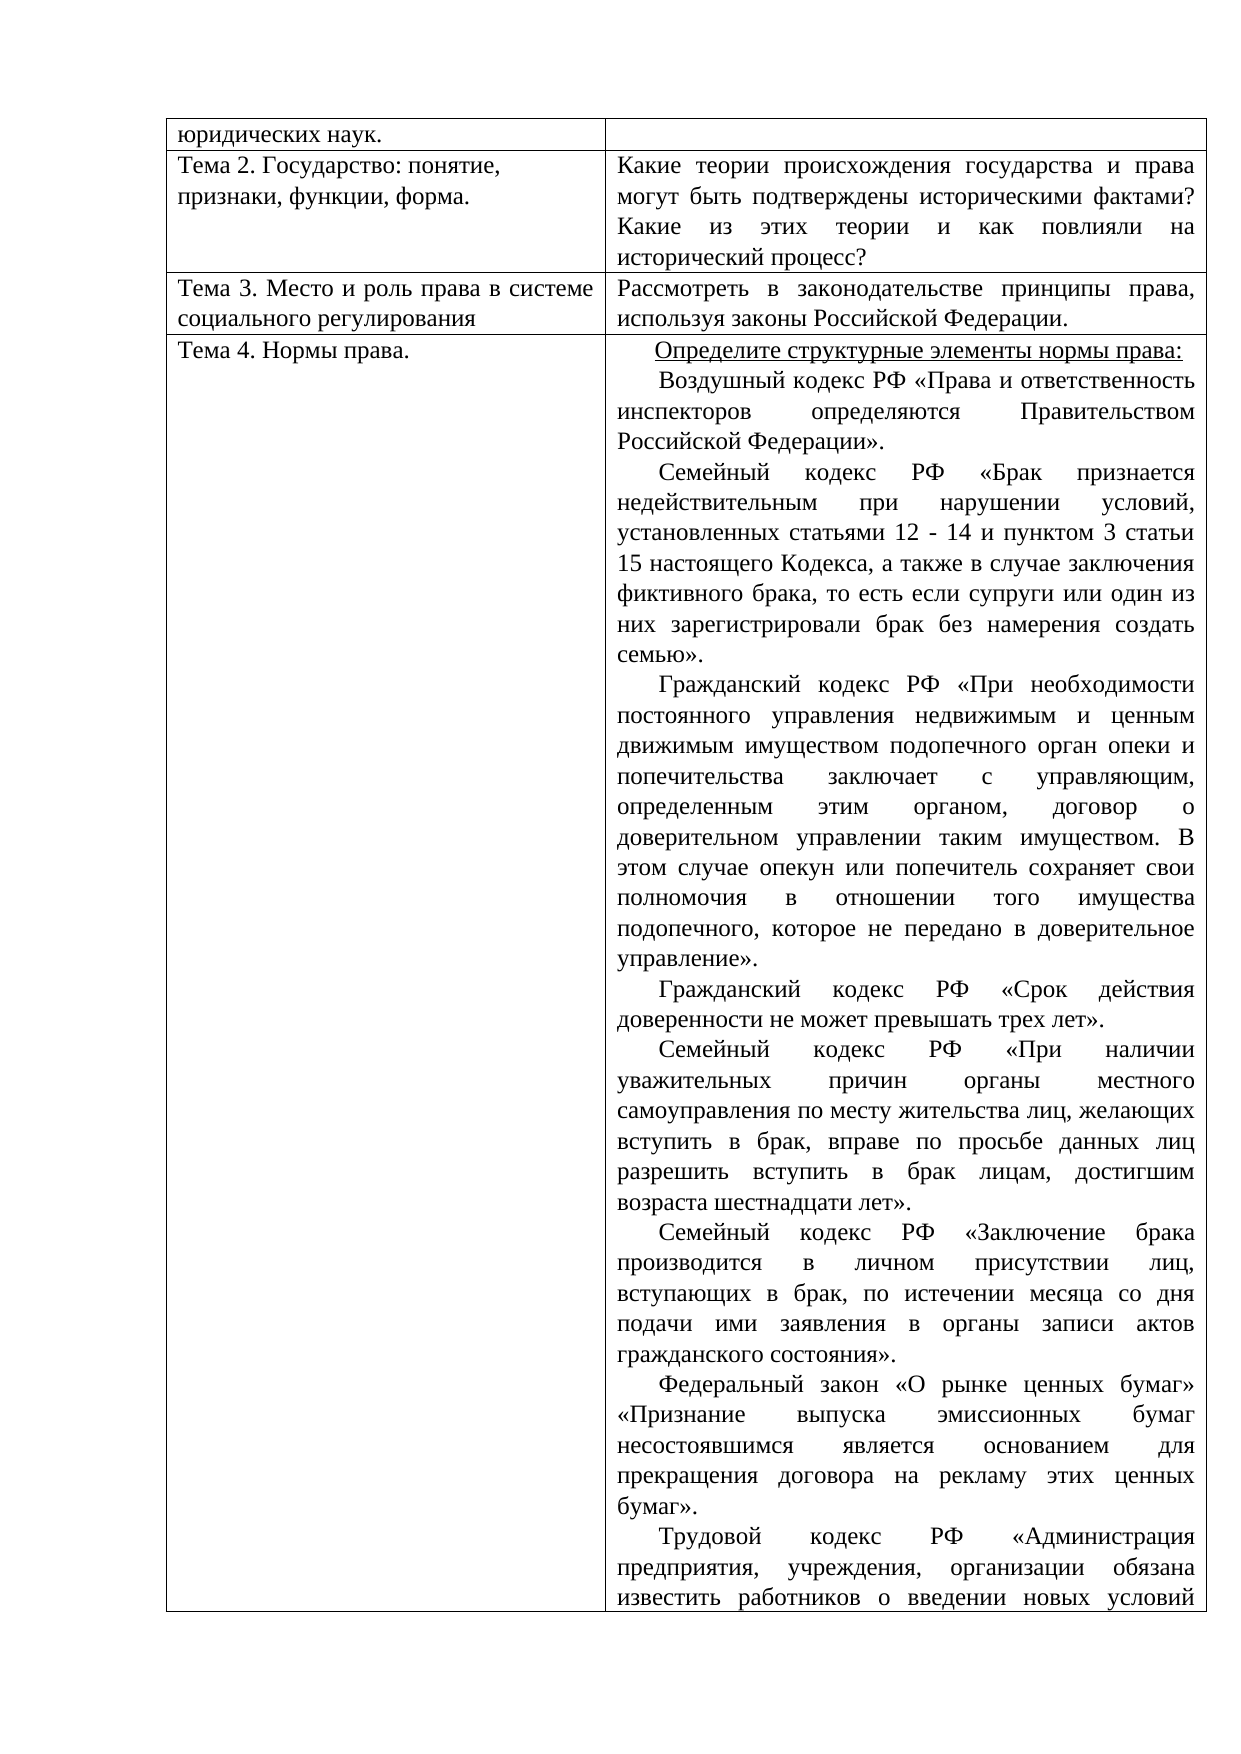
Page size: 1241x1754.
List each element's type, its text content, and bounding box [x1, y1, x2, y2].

table_cell Тема 3. Место и роль права в системе социального регулирования [167, 273, 605, 334]
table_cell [606, 335, 1206, 1611]
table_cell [167, 119, 605, 149]
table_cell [167, 335, 605, 1611]
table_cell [606, 119, 1206, 149]
table_cell Тема 2. Государство: понятие, признаки, функции, форма. [167, 151, 605, 272]
table_cell Какие теории происхождения государства и права могут быть подтверждены историческими фактами? Какие из этих теории и как повлияли на исторический процесс? [606, 151, 1206, 272]
table_cell Рассмотреть в законодательстве принципы права, используя законы Российской Федерации. [606, 273, 1206, 334]
